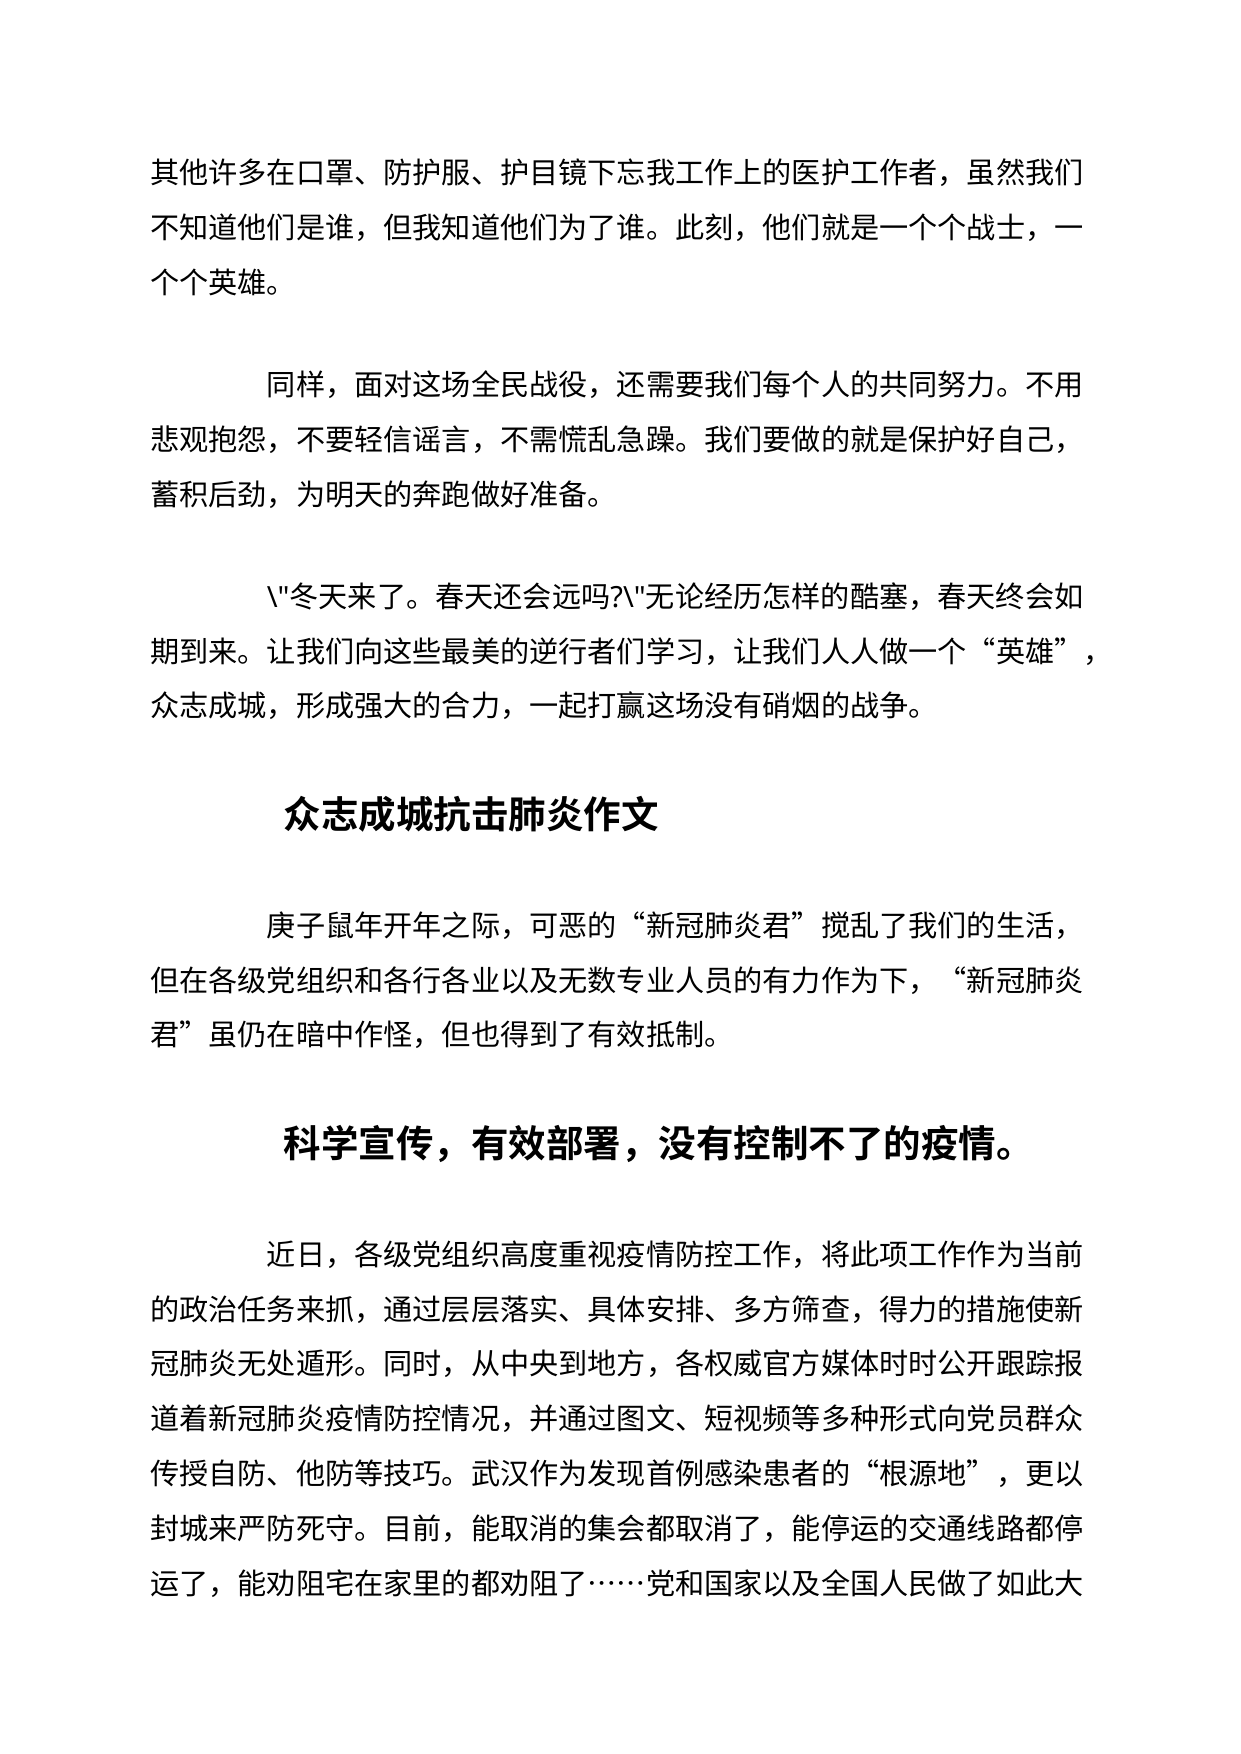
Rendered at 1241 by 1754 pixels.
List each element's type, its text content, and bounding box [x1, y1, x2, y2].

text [150, 1231, 1090, 1603]
text 科学宣传，有效部署，没有控制不了的疫情。 [150, 1114, 1090, 1168]
text 众志成城抗击肺炎作文 [150, 785, 1090, 839]
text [150, 150, 1090, 302]
text 庚子鼠年开年之际，可恶的“新冠肺炎君”搅乱了我们的生活，但在各级党组织和各行各业以及无数专业人员的有力作为下，“新冠肺炎君”虽仍在暗中作怪，但也得到了有效抵制。 [150, 902, 1090, 1054]
text 同样，面对这场全民战役，还需要我们每个人的共同努力。不用悲观抱怨，不要轻信谣言，不需慌乱急躁。我们要做的就是保护好自己，蓄积后劲，为明天的奔跑做好准备。 [150, 362, 1090, 514]
text \"冬天来了。春天还会远吗?\"无论经历怎样的酷塞，春天终会如期到来。让我们向这些最美的逆行者们学习，让我们人人做一个“英雄”，众志成城，形成强大的合力，一起打赢这场没有硝烟的战争。 [150, 573, 1090, 725]
